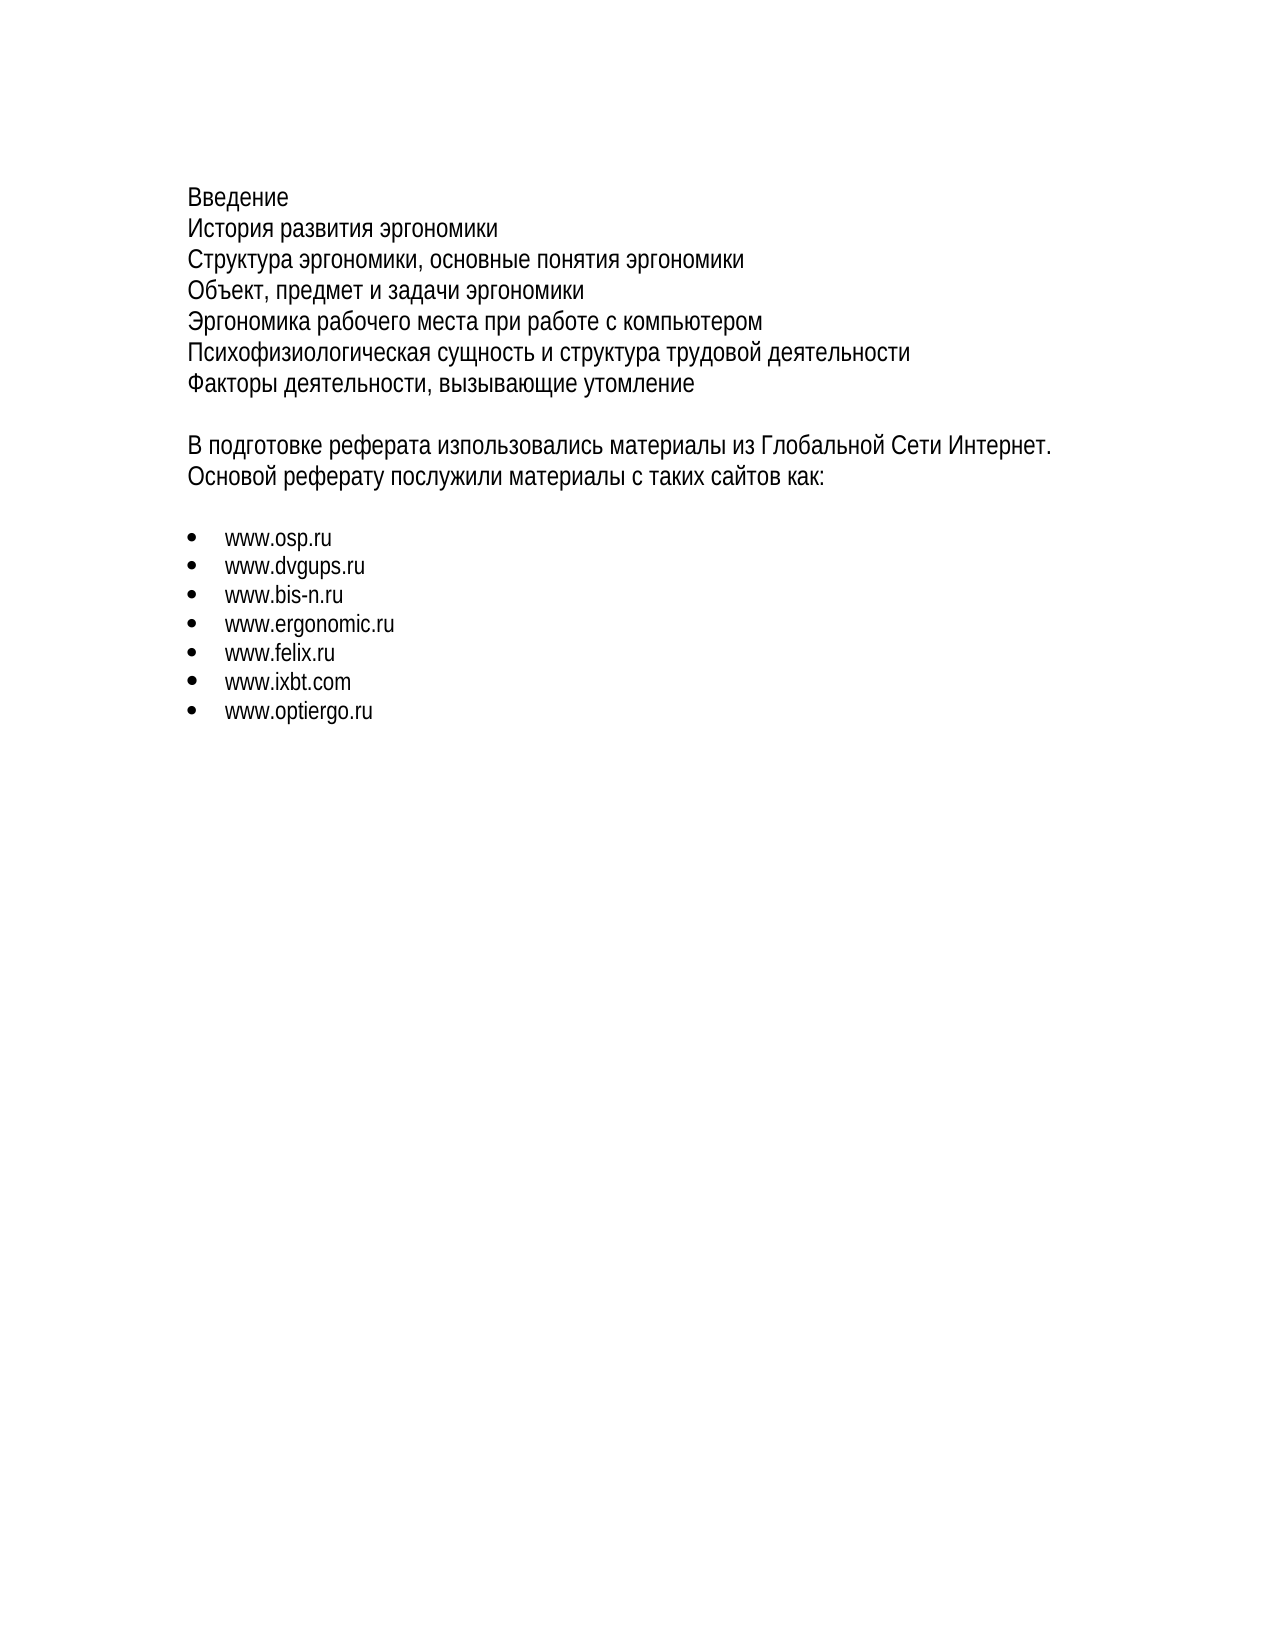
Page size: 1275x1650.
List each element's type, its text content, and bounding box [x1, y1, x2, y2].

text История развития эргономики [187, 212, 1087, 243]
list www.felix.ru [187, 638, 1087, 667]
text Введение [187, 181, 1087, 212]
list www.osp.ru [187, 522, 1087, 551]
list www.ixbt.com [187, 667, 1087, 696]
list www.bis-n.ru [187, 580, 1087, 609]
text Факторы деятельности, вызывающие утомление [187, 367, 1087, 398]
text Объект, предмет и задачи эргономики [187, 274, 1087, 305]
text Психофизиологическая сущность и структура трудовой деятельности [187, 336, 1087, 367]
list www.optiergo.ru [187, 696, 1087, 725]
text Эргономика рабочего места при работе с компьютером [187, 305, 1087, 336]
list www.dvgups.ru [187, 551, 1087, 580]
text Структура эргономики, основные понятия эргономики [187, 243, 1087, 274]
text В подготовке реферата изпользовались материалы из Глобальной Сети Интернет. Основой реферату послужили материалы с таких сайтов как: [187, 429, 1087, 491]
list www.ergonomic.ru [187, 609, 1087, 638]
